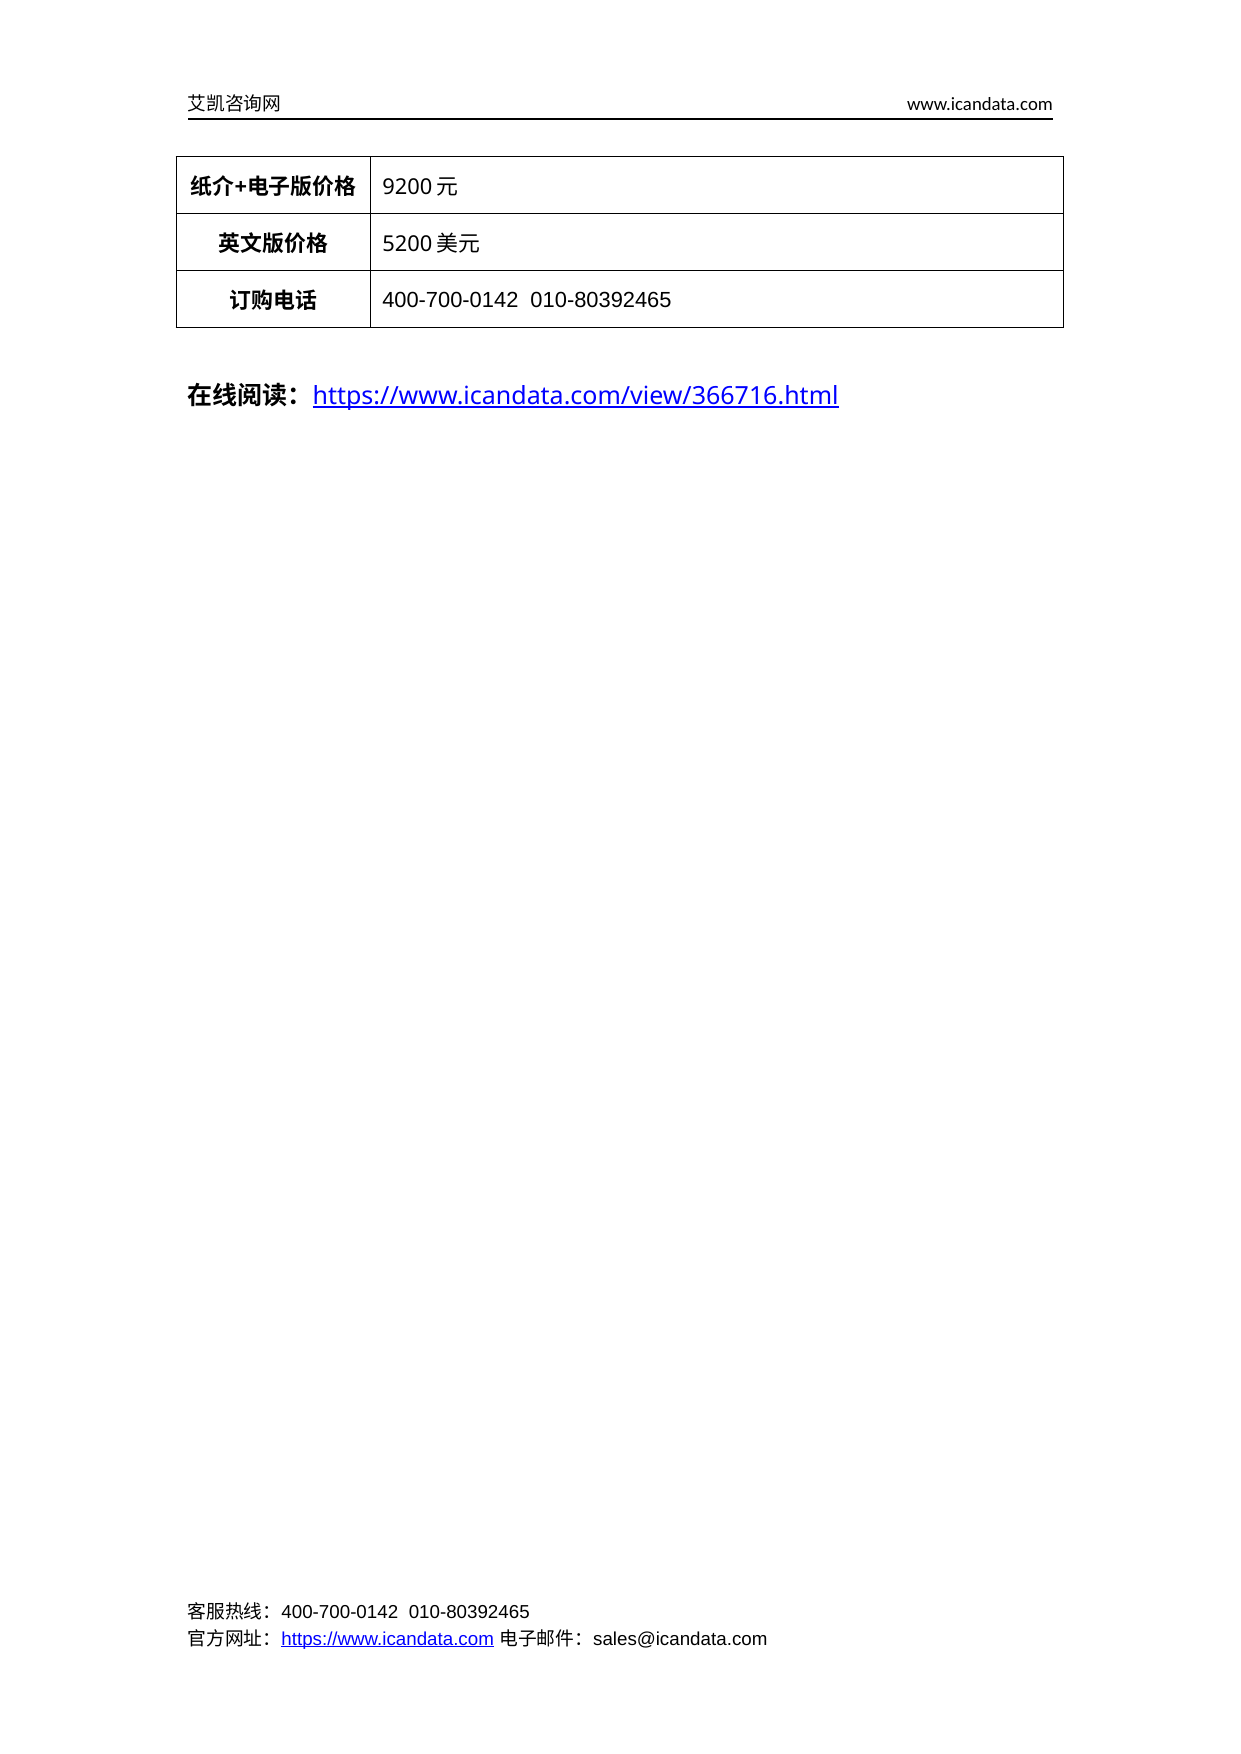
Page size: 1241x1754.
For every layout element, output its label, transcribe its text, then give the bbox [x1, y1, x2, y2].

table_cell 9200元 [371, 157, 1063, 213]
table_cell 纸介+电子版价格 [177, 157, 370, 213]
table_cell 英文版价格 [177, 214, 370, 270]
table_cell 400-700-0142 010-80392465 [371, 271, 1063, 327]
table_cell 订购电话 [177, 271, 370, 327]
text 在线阅读：https://www.icandata.com/view/366716.html [187, 361, 1053, 426]
table_cell 5200美元 [371, 214, 1063, 270]
